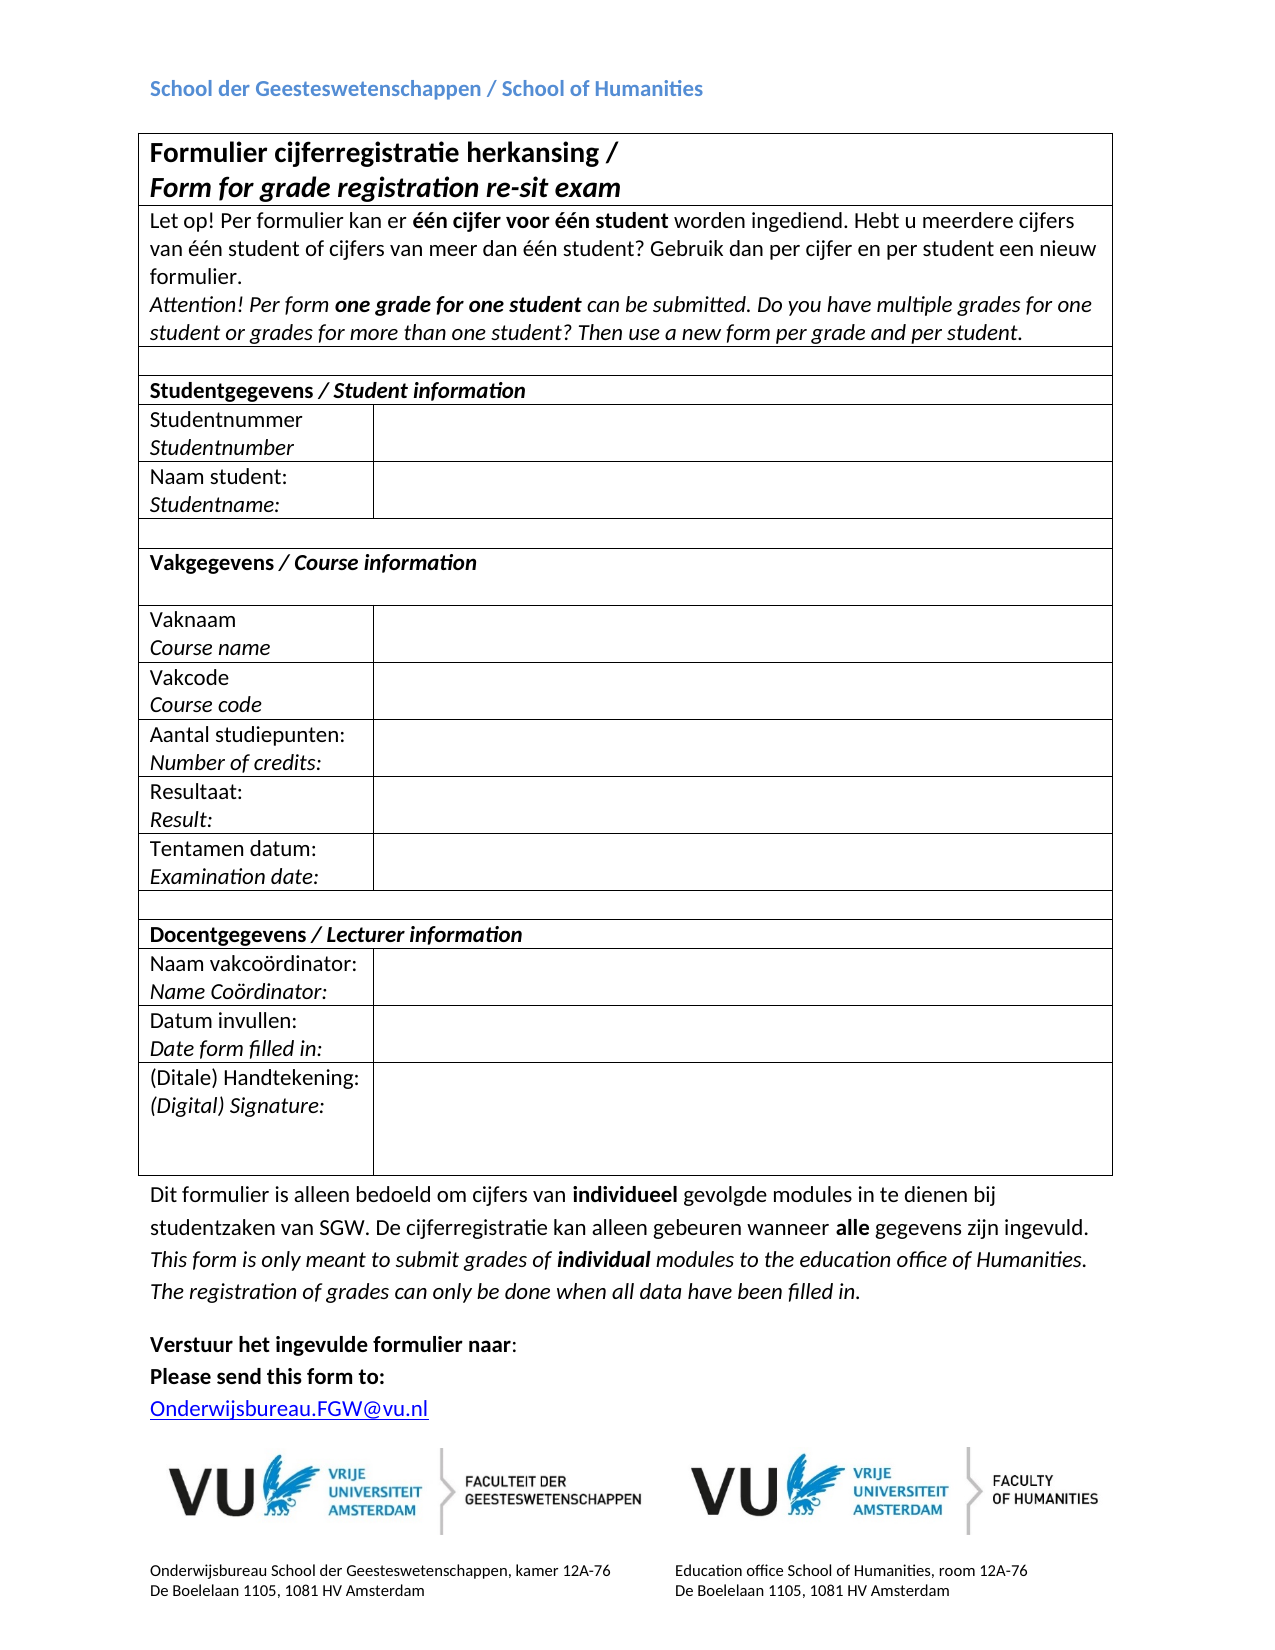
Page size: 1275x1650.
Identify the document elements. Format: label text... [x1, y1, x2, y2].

table_cell Naam student: Studentname: [139, 462, 373, 518]
table_cell Studentgegevens / Student information [139, 376, 1112, 404]
table_cell [374, 1063, 1112, 1175]
table_cell [374, 720, 1112, 776]
text Dit formulier is alleen bedoeld om cijfers van individueel gevolgde modules in te dienen bij studentzaken van SGW. De cijferregistratie kan alleen gebeuren wanneer alle gegevens zijn ingevuld. This form is only meant to submit grades of individual modules to the education office of Humanities. The registration of grades can only be done when all data have been filled in. [150, 150, 1125, 1305]
table_cell [374, 1006, 1112, 1062]
picture [150, 1447, 1121, 1535]
table_cell Vakcode Course code [139, 663, 373, 719]
table_cell [374, 405, 1112, 461]
table_cell Vakgegevens / Course information [139, 549, 1112, 604]
table_cell [374, 949, 1112, 1005]
table_cell [374, 606, 1112, 662]
table_cell Aantal studiepunten: Number of credits: [139, 720, 373, 776]
table_cell Vaknaam Course name [139, 606, 373, 662]
table_cell [374, 663, 1112, 719]
table_cell [374, 462, 1112, 518]
table_cell Studentnummer Studentnumber [139, 405, 373, 461]
table_cell Naam vakcoördinator: Name Coördinator: [139, 949, 373, 1005]
table_cell (Ditale) Handtekening: (Digital) Signature: [139, 1063, 373, 1175]
table_cell Resultaat: Result: [139, 777, 373, 833]
text Verstuur het ingevulde formulier naar: Please send this form to: Onderwijsbureau.FGW@vu.nl [150, 1330, 1125, 1422]
table_cell [139, 519, 1112, 547]
table_header Formulier cijferregistratie herkansing / Form for grade registration re-sit exam [139, 134, 1112, 205]
table_cell [374, 777, 1112, 833]
table_cell [374, 834, 1112, 890]
table_cell [139, 891, 1112, 919]
table_cell Datum invullen: Date form filled in: [139, 1006, 373, 1062]
table_cell Docentgegevens / Lecturer information [139, 920, 1112, 948]
text Onderwijsbureau School der Geesteswetenschappen, kamer 12A-76 Education office School of Humanities, room 12A-76 De Boelelaan 1105, 1081 HV Amsterdam De Boelelaan 1105, 1081 HV Amsterdam [150, 1560, 1125, 1601]
table_cell Tentamen datum: Examination date: [139, 834, 373, 890]
table_cell Let op! Per formulier kan er één cijfer voor één student worden ingediend. Hebt u meerdere cijfers van één student of cijfers van meer dan één student? Gebruik dan per cijfer en per student een nieuw formulier. Attention! Per form one grade for one student can be submitted. Do you have multiple grades for one student or grades for more than one student? Then use a new form per grade and per student. [139, 206, 1112, 346]
table_cell [139, 347, 1112, 375]
